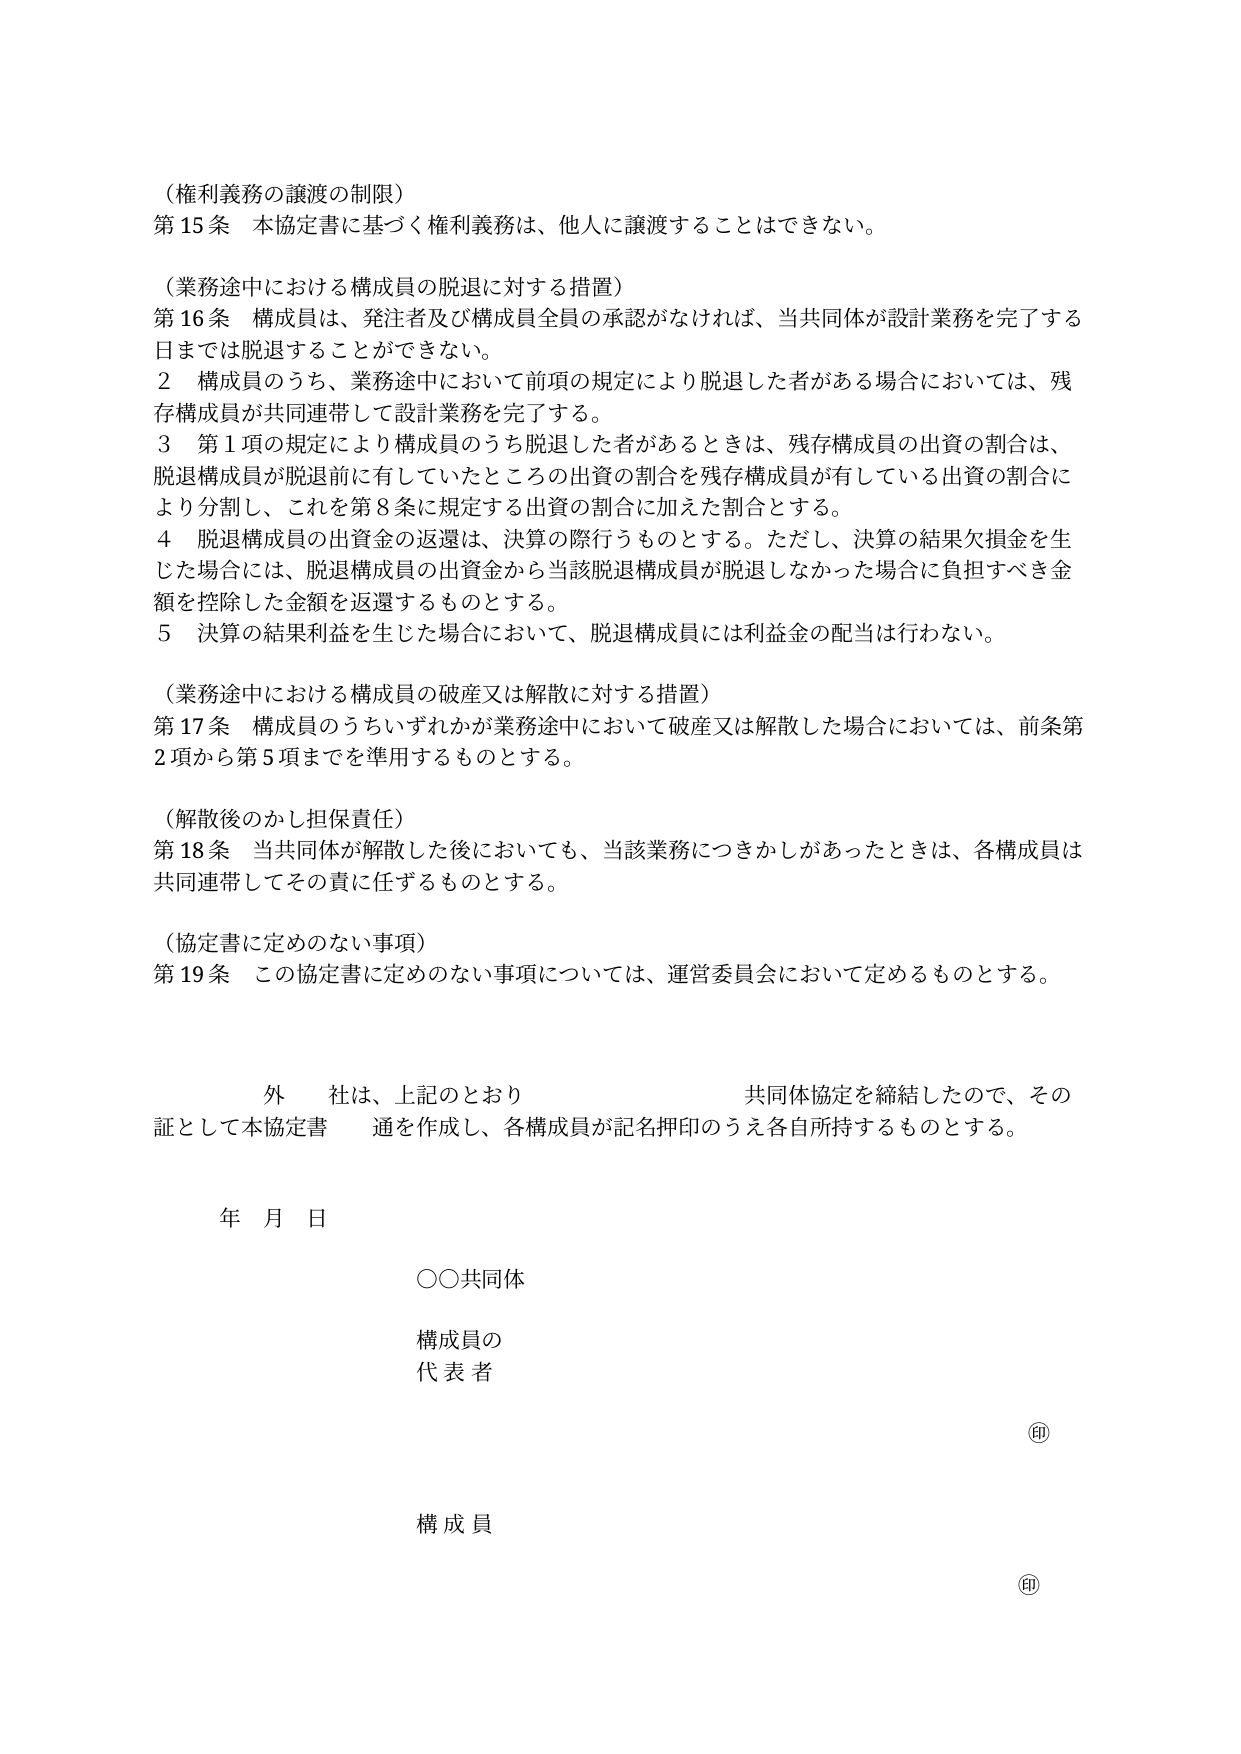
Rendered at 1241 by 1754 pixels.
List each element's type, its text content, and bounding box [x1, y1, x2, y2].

text （権利義務の譲渡の制限） [153, 177, 1087, 209]
text 外 社は、上記のとおり 共同体協定を締結したので、その証として本協定書 通を作成し、各構成員が記名押印のうえ各自所持するものとする。 [153, 1078, 1087, 1141]
text 第19条 この協定書に定めのない事項については、運営委員会において定めるものとする。 [153, 957, 1087, 989]
text ㊞ [153, 1568, 1087, 1600]
text 構成員の [153, 1323, 1087, 1355]
text （業務途中における構成員の脱退に対する措置） [153, 270, 1087, 301]
text ４ 脱退構成員の出資金の返還は、決算の際行うものとする。ただし、決算の結果欠損金を生じた場合には、脱退構成員の出資金から当該脱退構成員が脱退しなかった場合に負担すべき金額を控除した金額を返還するものとする。 [153, 522, 1087, 616]
text （解散後のかし担保責任） [153, 802, 1087, 833]
text 第15条 本協定書に基づく権利義務は、他人に譲渡することはできない。 [153, 209, 1087, 240]
text 第18条 当共同体が解散した後においても、当該業務につきかしがあったときは、各構成員は共同連帯してその責に任ずるものとする。 [153, 833, 1087, 896]
text 年 月 日 [153, 1201, 1087, 1232]
text ㊞ [153, 1416, 1087, 1448]
text ３ 第１項の規定により構成員のうち脱退した者があるときは、残存構成員の出資の割合は、脱退構成員が脱退前に有していたところの出資の割合を残存構成員が有している出資の割合により分割し、これを第８条に規定する出資の割合に加えた割合とする。 [153, 427, 1087, 522]
text （協定書に定めのない事項） [153, 926, 1087, 957]
text 第17条 構成員のうちいずれかが業務途中において破産又は解散した場合においては、前条第2項から第5項までを準用するものとする。 [153, 709, 1087, 772]
text ２ 構成員のうち、業務途中において前項の規定により脱退した者がある場合においては、残存構成員が共同連帯して設計業務を完了する。 [153, 364, 1087, 427]
text （業務途中における構成員の破産又は解散に対する措置） [153, 677, 1087, 709]
text 構 成 員 [153, 1507, 1087, 1539]
text 第16条 構成員は、発注者及び構成員全員の承認がなければ、当共同体が設計業務を完了する日までは脱退することができない。 [153, 301, 1087, 364]
text ５ 決算の結果利益を生じた場合において、脱退構成員には利益金の配当は行わない。 [153, 616, 1087, 648]
text ○○共同体 [153, 1262, 1087, 1294]
text 代 表 者 [153, 1355, 1087, 1386]
